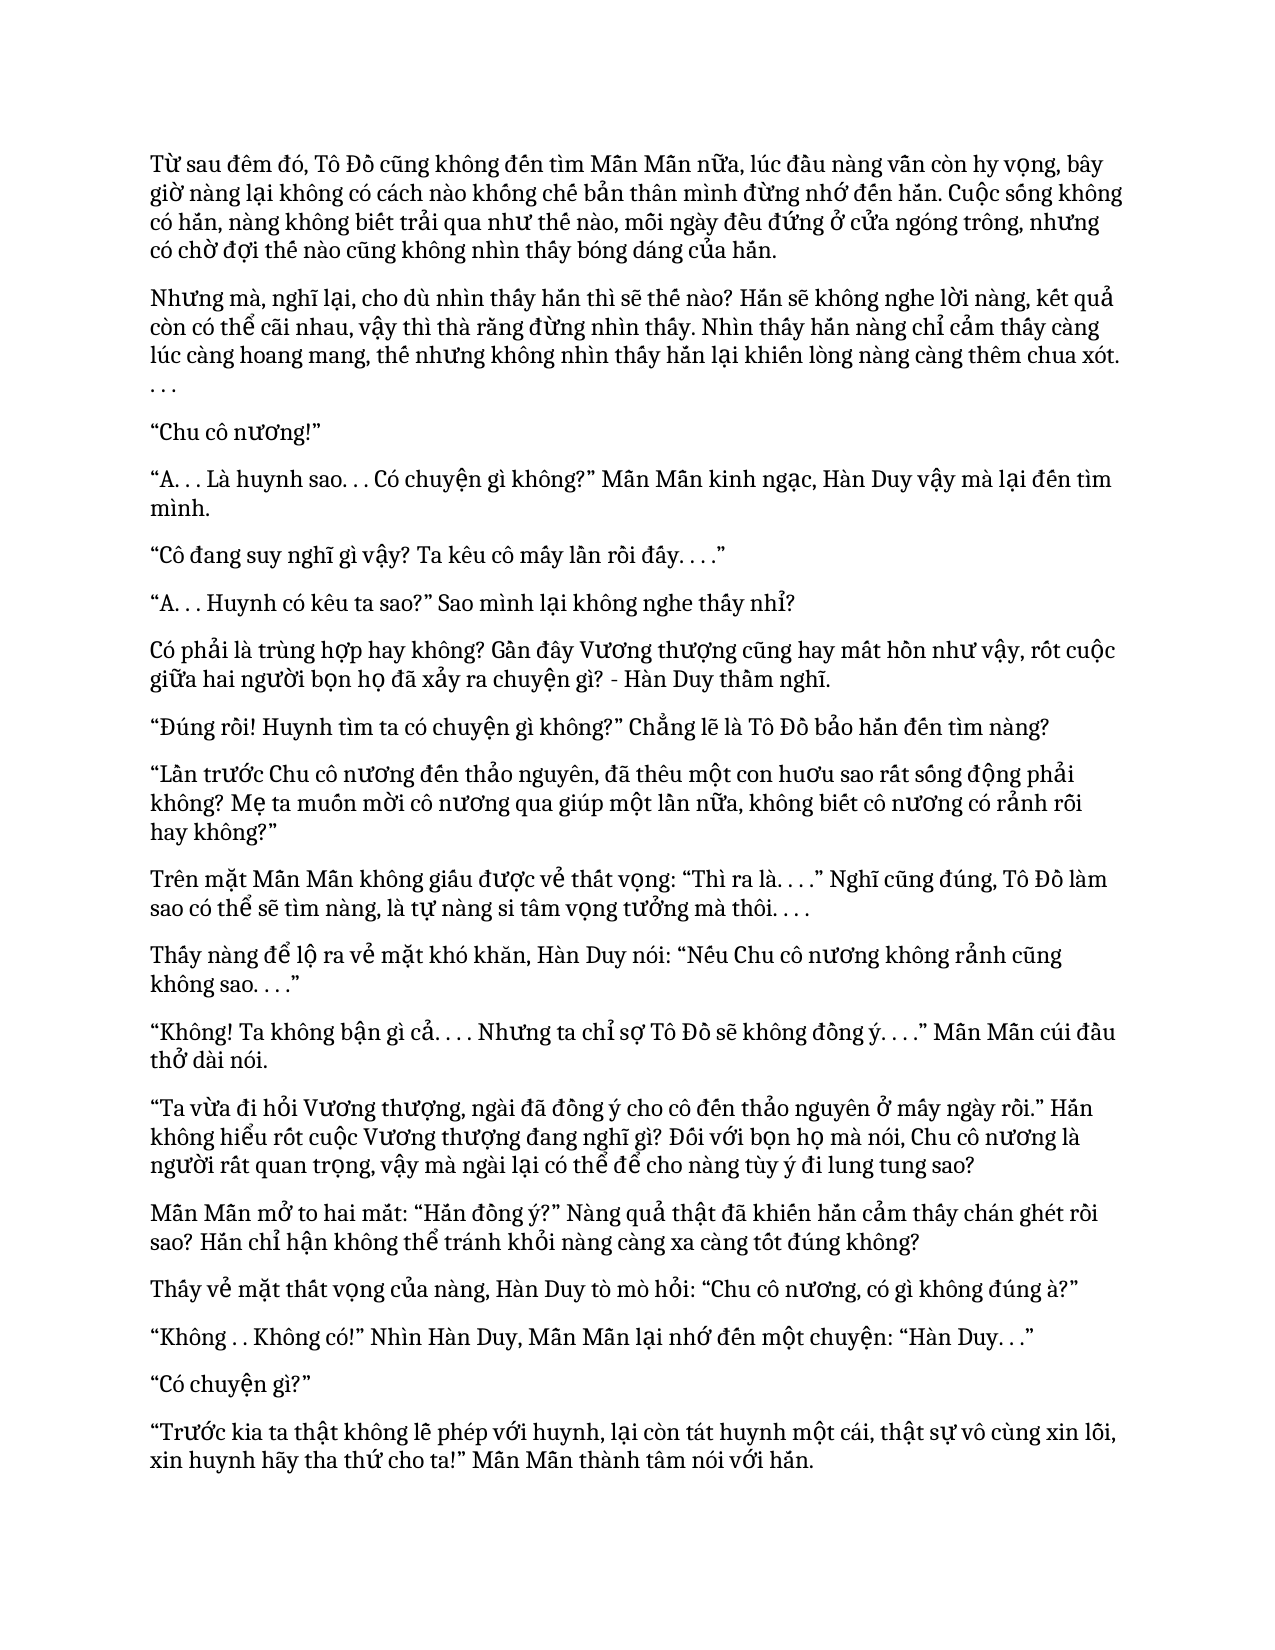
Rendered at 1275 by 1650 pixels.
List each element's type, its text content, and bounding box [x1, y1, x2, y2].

text “Không! Ta không bận gì cả. . . . Nhưng ta chỉ sợ Tô Đồ sẽ không đồng ý. . . .” Mẫn Mẫn cúi đầu thở dài nói. [150, 1017, 1125, 1075]
text “Lần trước Chu cô nương đến thảo nguyên, đã thêu một con huơu sao rất sống động phải không? Mẹ ta muốn mời cô nương qua giúp một lần nữa, không biết cô nương có rảnh rỗi hay không?” [150, 760, 1125, 846]
text “Ta vừa đi hỏi Vương thượng, ngài đã đồng ý cho cô đến thảo nguyên ở mấy ngày rồi.” Hắn không hiểu rốt cuộc Vương thượng đang nghĩ gì? Đối với bọn họ mà nói, Chu cô nương là người rất quan trọng, vậy mà ngài lại có thể để cho nàng tùy ý đi lung tung sao? [150, 1094, 1125, 1180]
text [150, 150, 1125, 265]
text “Cô đang suy nghĩ gì vậy? Ta kêu cô mấy lần rồi đấy. . . .” [150, 541, 1125, 570]
text “Chu cô nương!” [150, 417, 1125, 446]
text Thấy nàng để lộ ra vẻ mặt khó khăn, Hàn Duy nói: “Nếu Chu cô nương không rảnh cũng không sao. . . .” [150, 941, 1125, 999]
text Thấy vẻ mặt thất vọng của nàng, Hàn Duy tò mò hỏi: “Chu cô nương, có gì không đúng à?” [150, 1275, 1125, 1304]
text “A. . . Huynh có kêu ta sao?” Sao mình lại không nghe thấy nhỉ? [150, 589, 1125, 617]
text Có phải là trùng hợp hay không? Gần đây Vương thượng cũng hay mất hồn như vậy, rốt cuộc giữa hai người bọn họ đã xảy ra chuyện gì? - Hàn Duy thầm nghĩ. [150, 636, 1125, 694]
text “Không . . Không có!” Nhìn Hàn Duy, Mẫn Mẫn lại nhớ đến một chuyện: “Hàn Duy. . .” [150, 1322, 1125, 1351]
text Trên mặt Mẫn Mẫn không giấu được vẻ thất vọng: “Thì ra là. . . .” Nghĩ cũng đúng, Tô Đồ làm sao có thể sẽ tìm nàng, là tự nàng si tâm vọng tưởng mà thôi. . . . [150, 865, 1125, 922]
text “Trước kia ta thật không lễ phép với huynh, lại còn tát huynh một cái, thật sự vô cùng xin lỗi, xin huynh hãy tha thứ cho ta!” Mẫn Mẫn thành tâm nói với hắn. [150, 1417, 1125, 1475]
text Nhưng mà, nghĩ lại, cho dù nhìn thấy hắn thì sẽ thế nào? Hắn sẽ không nghe lời nàng, kết quả còn có thể cãi nhau, vậy thì thà rằng đừng nhìn thấy. Nhìn thấy hắn nàng chỉ cảm thấy càng lúc càng hoang mang, thế nhưng không nhìn thấy hắn lại khiến lòng nàng càng thêm chua xót. . . . [150, 284, 1125, 399]
text “Có chuyện gì?” [150, 1370, 1125, 1399]
text “A. . . Là huynh sao. . . Có chuyện gì không?” Mẫn Mẫn kinh ngạc, Hàn Duy vậy mà lại đến tìm mình. [150, 465, 1125, 522]
text “Đúng rồi! Huynh tìm ta có chuyện gì không?” Chẳng lẽ là Tô Đồ bảo hắn đến tìm nàng? [150, 712, 1125, 741]
text Mẫn Mẫn mở to hai mắt: “Hắn đồng ý?” Nàng quả thật đã khiến hắn cảm thấy chán ghét rồi sao? Hắn chỉ hận không thể tránh khỏi nàng càng xa càng tốt đúng không? [150, 1199, 1125, 1256]
